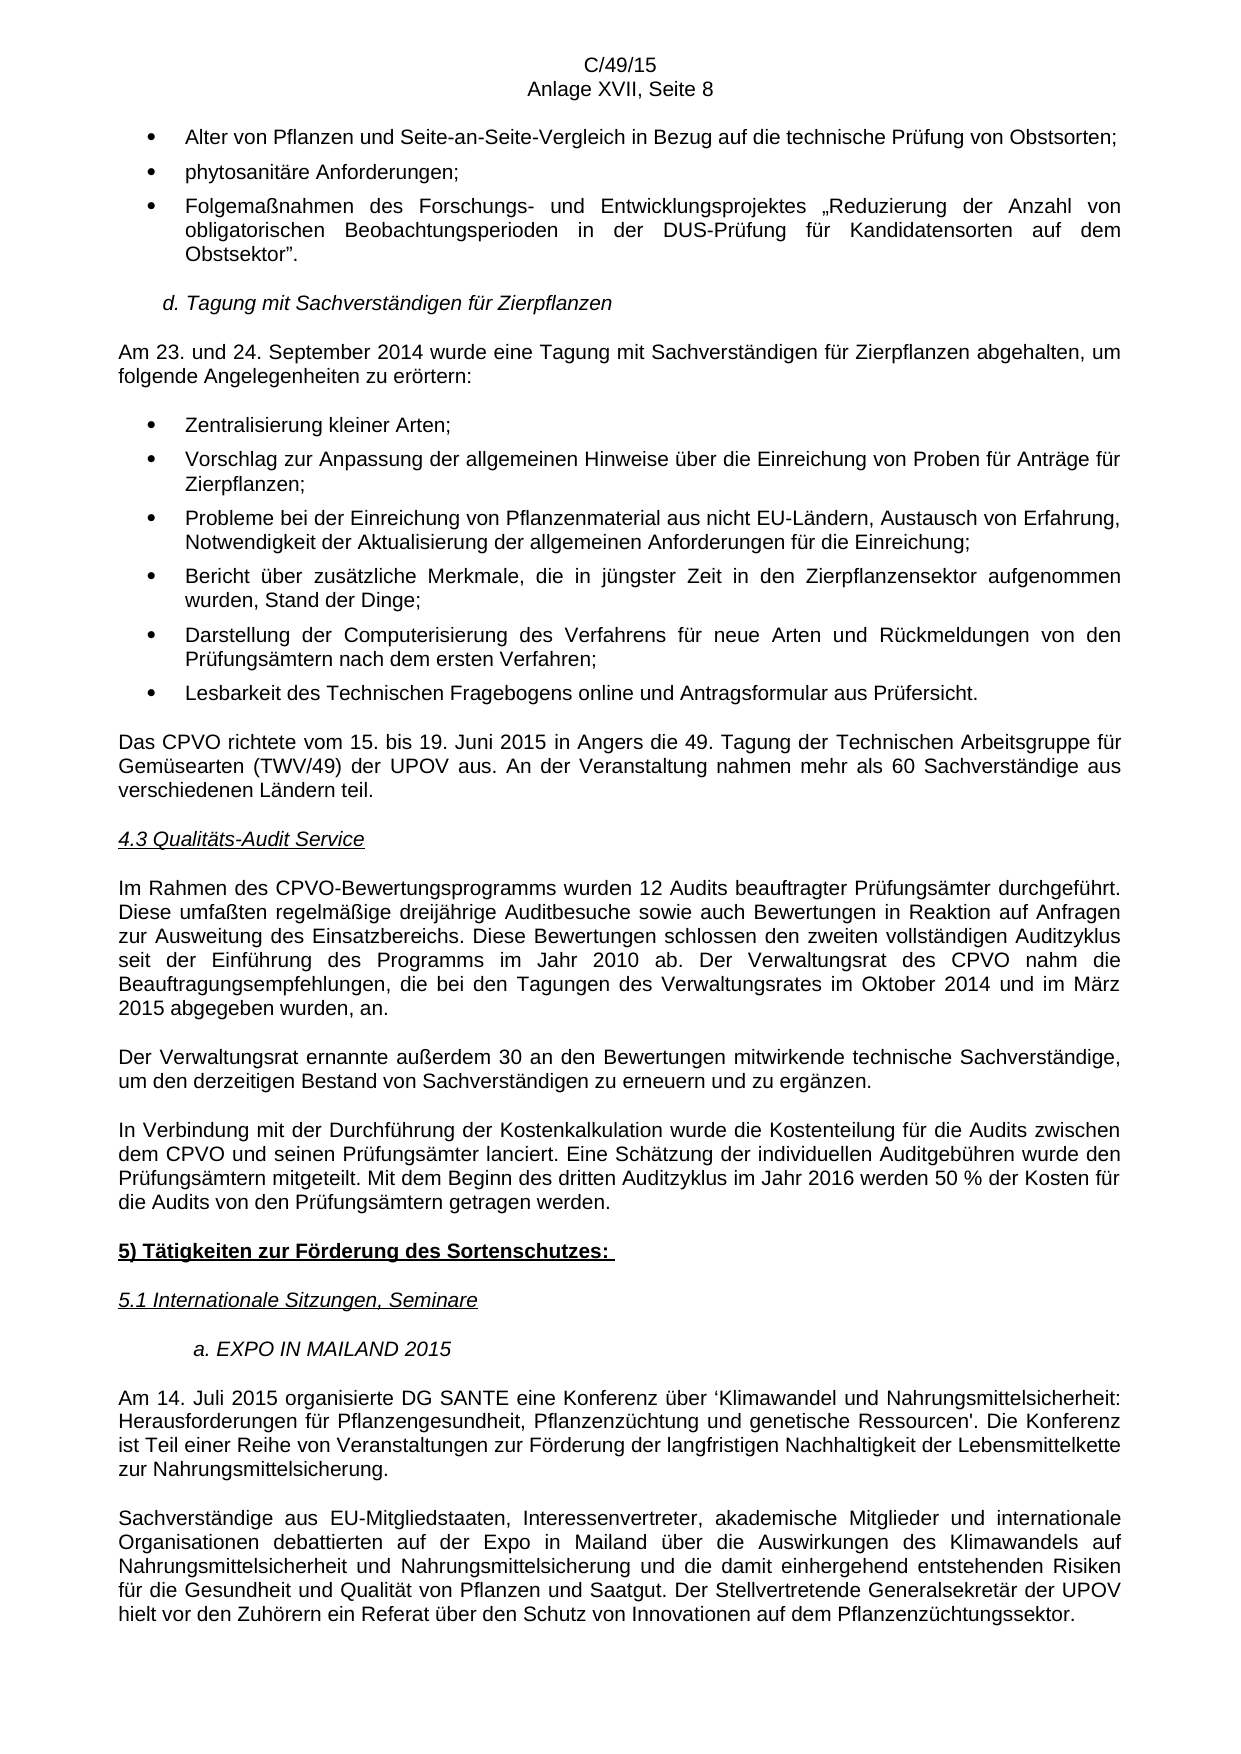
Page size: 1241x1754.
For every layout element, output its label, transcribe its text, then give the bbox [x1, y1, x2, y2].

text Der Verwaltungsrat ernannte außerdem 30 an den Bewertungen mitwirkende technische Sachverständige, um den derzeitigen Bestand von Sachverständigen zu erneuern und zu ergänzen. [118, 1045, 1122, 1093]
list Probleme bei der Einreichung von Pflanzenmaterial aus nicht EU-Ländern, Austausch von Erfahrung, Notwendigkeit der Aktualisierung der allgemeinen Anforderungen für die Einreichung; [148, 506, 1122, 554]
text a. EXPO IN MAILAND 2015 [193, 1336, 1122, 1360]
list Alter von Pflanzen und Seite-an-Seite-Vergleich in Bezug auf die technische Prüfung von Obstsorten; [148, 125, 1122, 149]
text Sachverständige aus EU-Mitgliedstaaten, Interessenvertreter, akademische Mitglieder und internationale Organisationen debattierten auf der Expo in Mailand über die Auswirkungen des Klimawandels auf Nahrungsmittelsicherheit und Nahrungsmittelsicherung und die damit einhergehend entstehenden Risiken für die Gesundheit und Qualität von Pflanzen und Saatgut. Der Stellvertretende Generalsekretär der UPOV hielt vor den Zuhörern ein Referat über den Schutz von Innovationen auf dem Pflanzenzüchtungssektor. [118, 1506, 1122, 1626]
list Darstellung der Computerisierung des Verfahrens für neue Arten und Rückmeldungen von den Prüfungsämtern nach dem ersten Verfahren; [148, 623, 1122, 671]
text 5.1 Internationale Sitzungen, Seminare [118, 1287, 1122, 1311]
text 4.3 Qualitäts-Audit Service [118, 827, 1122, 851]
text Am 23. und 24. September 2014 wurde eine Tagung mit Sachverständigen für Zierpflanzen abgehalten, um folgende Angelegenheiten zu erörtern: [118, 340, 1122, 388]
list Zentralisierung kleiner Arten; [148, 413, 1122, 437]
text d. Tagung mit Sachverständigen für Zierpflanzen [162, 291, 1122, 315]
text In Verbindung mit der Durchführung der Kostenkalkulation wurde die Kostenteilung für die Audits zwischen dem CPVO und seinen Prüfungsämter lanciert. Eine Schätzung der individuellen Auditgebühren wurde den Prüfungsämtern mitgeteilt. Mit dem Beginn des dritten Auditzyklus im Jahr 2016 werden 50 % der Kosten für die Audits von den Prüfungsämtern getragen werden. [118, 1118, 1122, 1213]
list Folgemaßnahmen des Forschungs- und Entwicklungsprojektes „Reduzierung der Anzahl von obligatorischen Beobachtungsperioden in der DUS-Prüfung für Kandidatensorten auf dem Obstsektor”. [148, 194, 1122, 266]
list phytosanitäre Anforderungen; [148, 159, 1122, 183]
text Das CPVO richtete vom 15. bis 19. Juni 2015 in Angers die 49. Tagung der Technischen Arbeitsgruppe für Gemüsearten (TWV/49) der UPOV aus. An der Veranstaltung nahmen mehr als 60 Sachverständige aus verschiedenen Ländern teil. [118, 730, 1122, 802]
list Bericht über zusätzliche Merkmale, die in jüngster Zeit in den Zierpflanzensektor aufgenommen wurden, Stand der Dinge; [148, 564, 1122, 612]
text Am 14. Juli 2015 organisierte DG SANTE eine Konferenz über ‘Klimawandel und Nahrungsmittelsicherheit: Herausforderungen für Pflanzengesundheit, Pflanzenzüchtung und genetische Ressourcen'. Die Konferenz ist Teil einer Reihe von Veranstaltungen zur Förderung der langfristigen Nachhaltigkeit der Lebensmittelkette zur Nahrungsmittelsicherung. [118, 1385, 1122, 1481]
list Vorschlag zur Anpassung der allgemeinen Hinweise über die Einreichung von Proben für Anträge für Zierpflanzen; [148, 447, 1122, 495]
list Lesbarkeit des Technischen Fragebogens online und Antragsformular aus Prüfersicht. [148, 681, 1122, 705]
text 5) Tätigkeiten zur Förderung des Sortenschutzes: [118, 1238, 1122, 1262]
text Im Rahmen des CPVO-Bewertungsprogramms wurden 12 Audits beauftragter Prüfungsämter durchgeführt. Diese umfaßten regelmäßige dreijährige Auditbesuche sowie auch Bewertungen in Reaktion auf Anfragen zur Ausweitung des Einsatzbereichs. Diese Bewertungen schlossen den zweiten vollständigen Auditzyklus seit der Einführung des Programms im Jahr 2010 ab. Der Verwaltungsrat des CPVO nahm die Beauftragungsempfehlungen, die bei den Tagungen des Verwaltungsrates im Oktober 2014 und im März 2015 abgegeben wurden, an. [118, 876, 1122, 1020]
